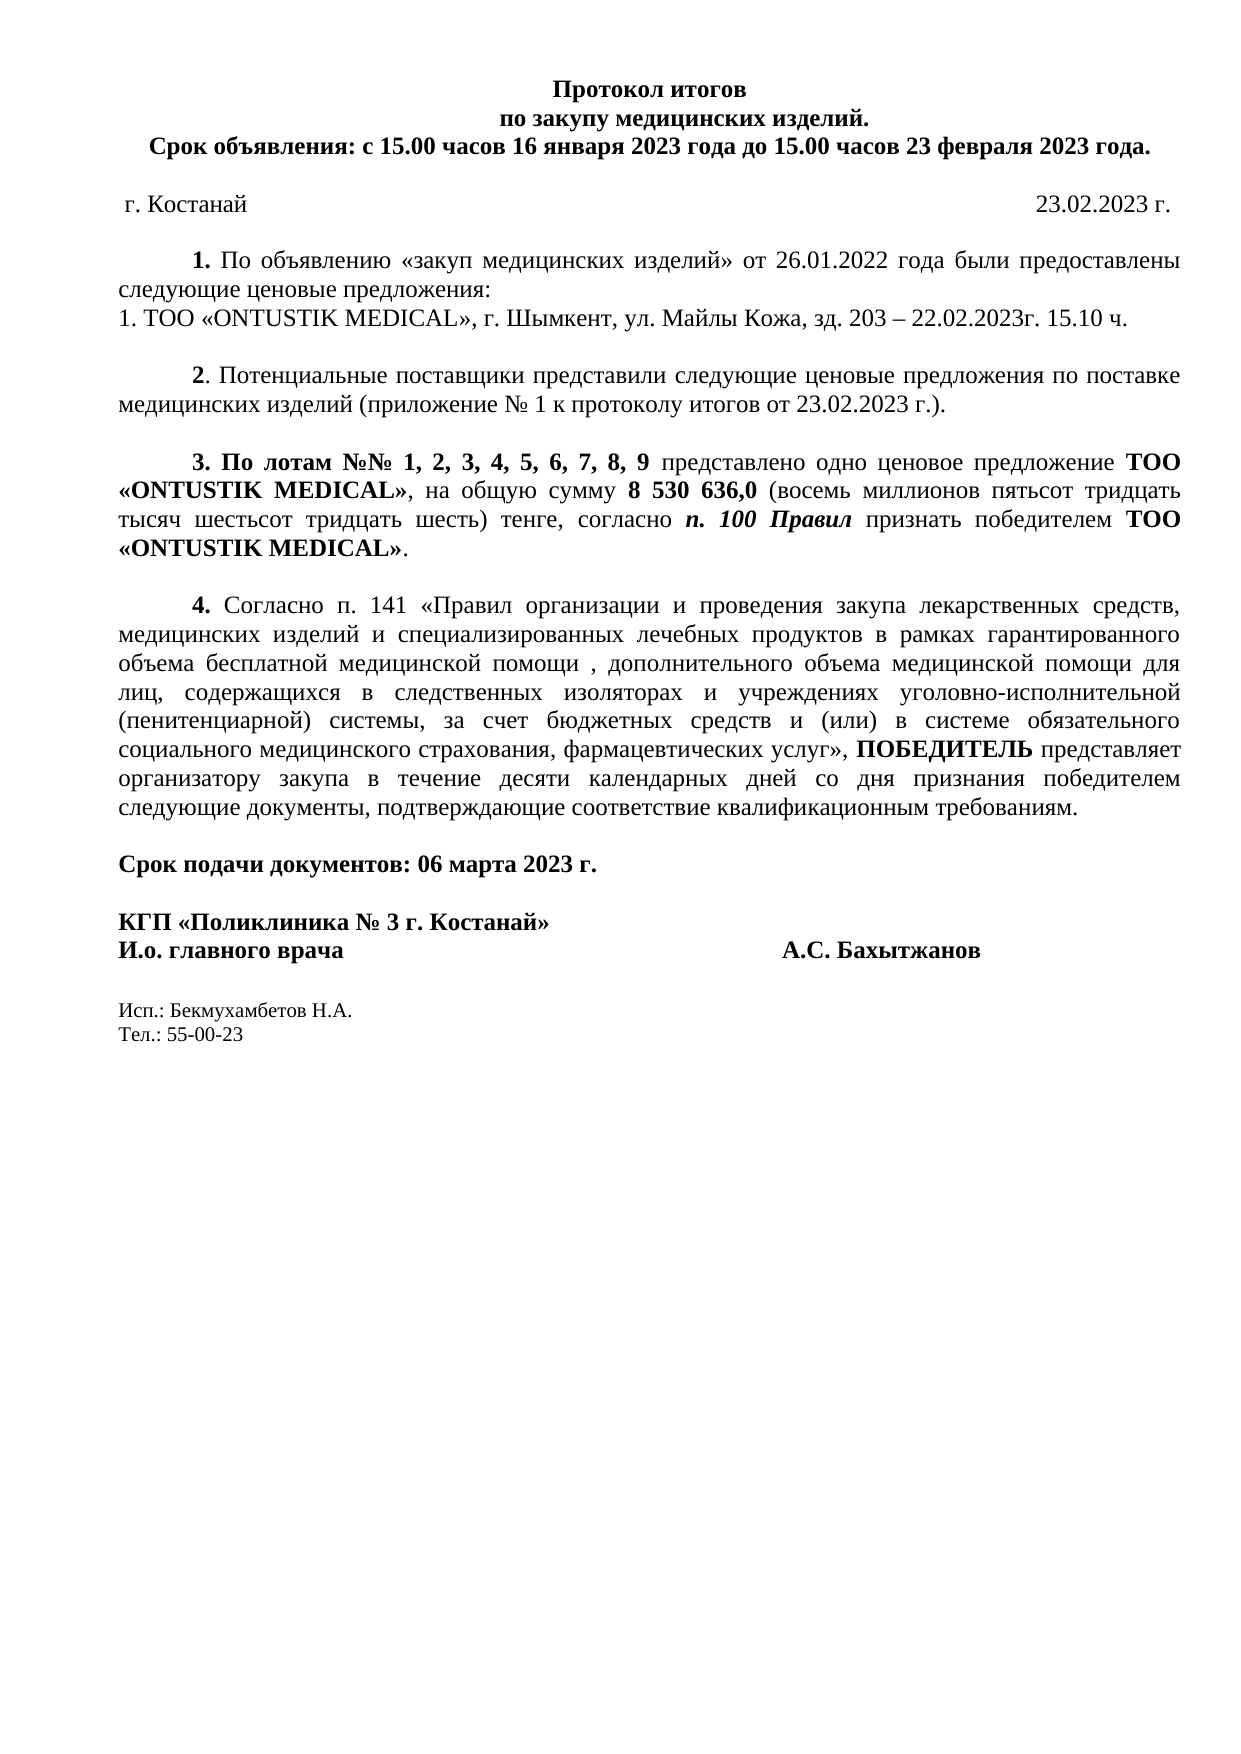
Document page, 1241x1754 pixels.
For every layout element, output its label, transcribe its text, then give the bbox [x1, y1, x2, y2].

text Тел.: 55-00-23 [118, 1022, 1181, 1046]
text 3. По лотам №№ 1, 2, 3, 4, 5, 6, 7, 8, 9 представлено одно ценовое предложение ТОО «ONTUSTIK MEDICAL», на общую сумму 8 530 636,0 (восемь миллионов пятьсот тридцать тысяч шестьсот тридцать шесть) тенге, согласно п. 100 Правил признать победителем ТОО «ONTUSTIK MEDICAL». [118, 447, 1181, 562]
text И.о. главного врача А.С. Бахытжанов [118, 936, 1181, 964]
text Исп.: Бекмухамбетов Н.А. [118, 998, 1181, 1022]
text Срок подачи документов: 06 марта 2023 г. [118, 849, 1181, 878]
list 1. По объявлению «закуп медицинских изделий» от 26.01.2022 года были предоставлены следующие ценовые предложения: [118, 246, 1181, 303]
list Срок объявления: с 15.00 часов 16 января 2023 года до 15.00 часов 23 февраля 2023 года. [118, 131, 1181, 160]
list г. Костанай 23.02.2023 г. [118, 189, 1181, 218]
text КГП «Поликлиника № 3 г. Костанай» [118, 907, 1181, 936]
list 2. Потенциальные поставщики представили следующие ценовые предложения по поставке медицинских изделий (приложение № 1 к протоколу итогов от 23.02.2023 г.). [118, 361, 1181, 418]
text 4. Согласно п. 141 «Правил организации и проведения закупа лекарственных средств, медицинских изделий и специализированных лечебных продуктов в рамках гарантированного объема бесплатной медицинской помощи , дополнительного объема медицинской помощи для лиц, содержащихся в следственных изоляторах и учреждениях уголовно-исполнительной (пенитенциарной) системы, за счет бюджетных средств и (или) в системе обязательного социального медицинского страхования, фармацевтических услуг», ПОБЕДИТЕЛЬ представляет организатору закупа в течение десяти календарных дней со дня признания победителем следующие документы, подтверждающие соответствие квалификационным требованиям. [118, 591, 1181, 821]
list 1. ТОО «ONTUSTIK MEDICAL», г. Шымкент, ул. Майлы Кожа, зд. 203 – 22.02.2023г. 15.10 ч. [118, 303, 1181, 332]
list Протокол итогов [118, 74, 1181, 103]
list по закупу медицинских изделий. [193, 103, 1181, 131]
